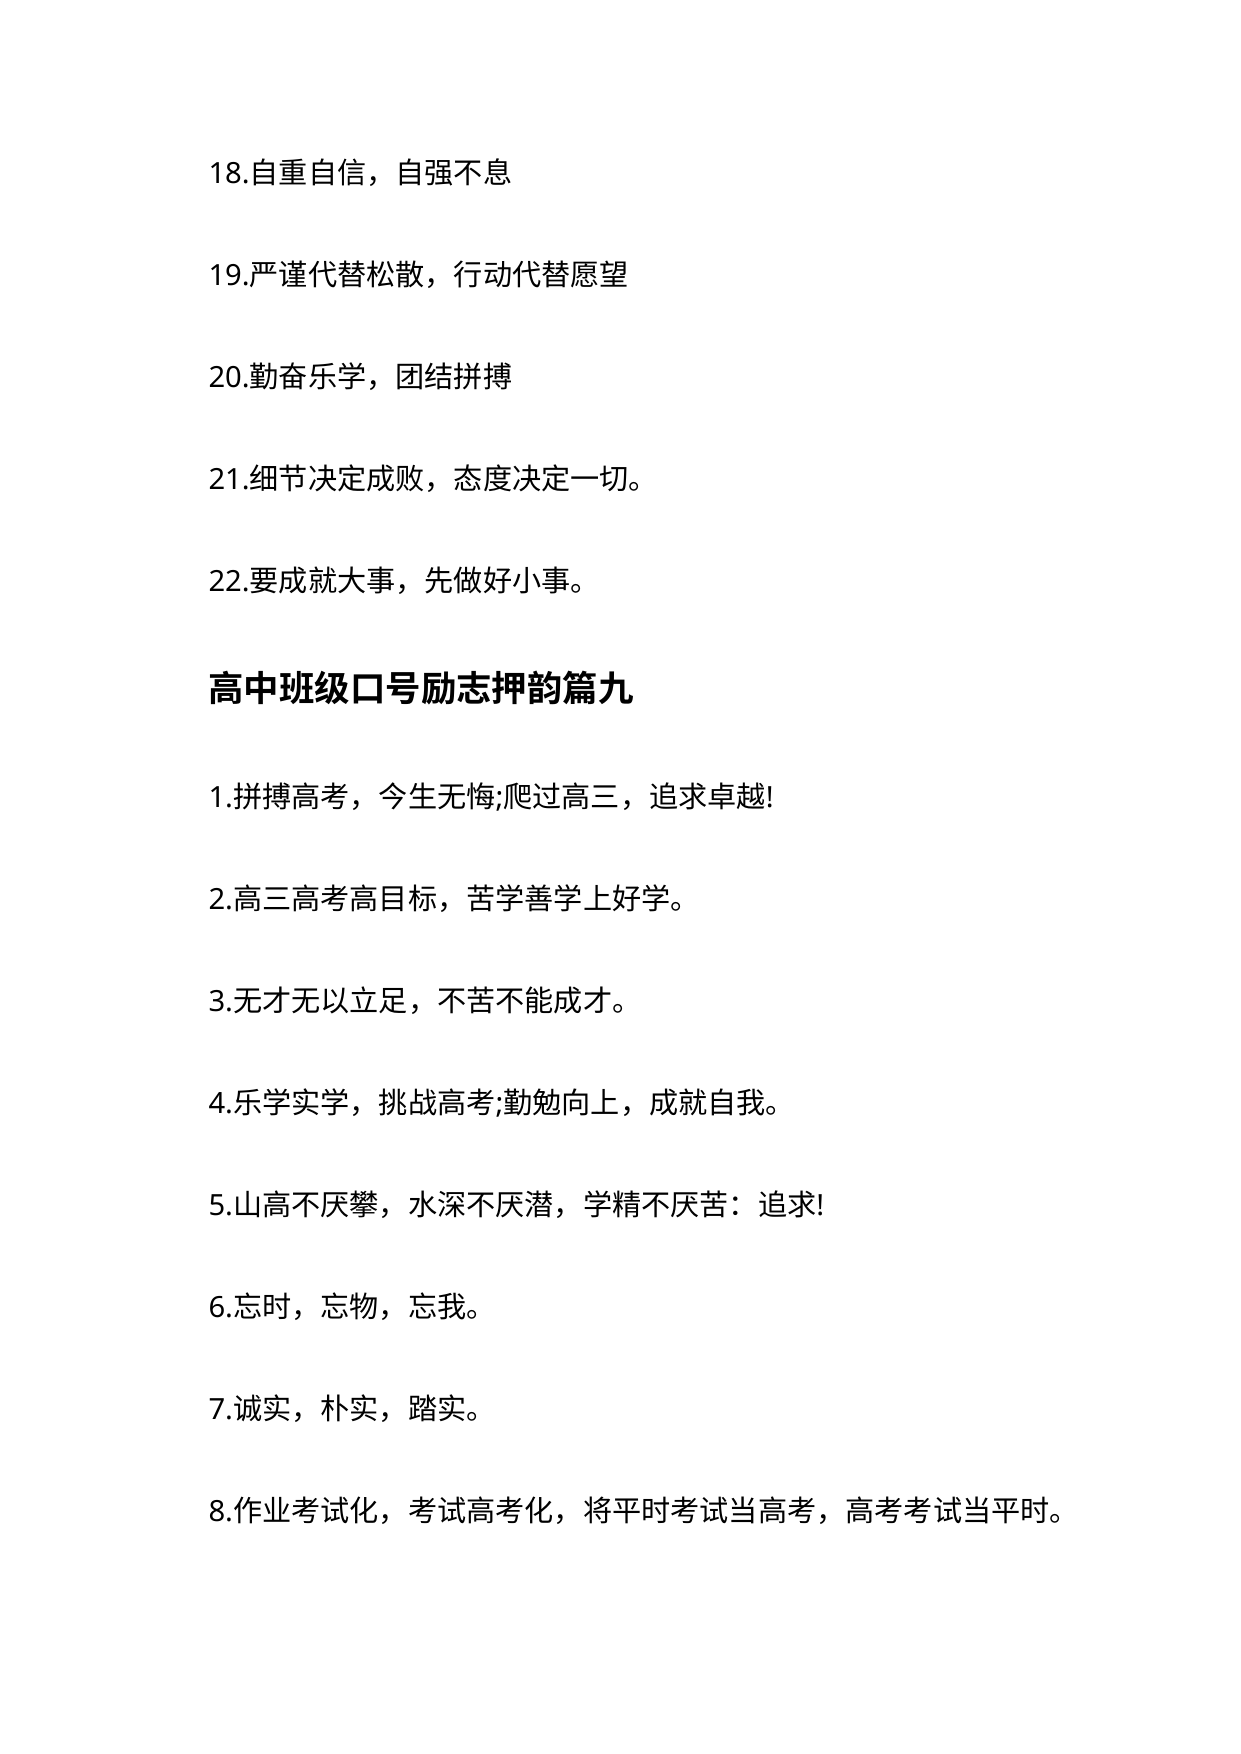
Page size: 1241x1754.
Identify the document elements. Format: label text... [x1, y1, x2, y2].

text 1.拼搏高考，今生无悔;爬过高三，追求卓越! [150, 773, 1090, 816]
text 20.勤奋乐学，团结拼搏 [150, 354, 1090, 396]
text 2.高三高考高目标，苦学善学上好学。 [150, 875, 1090, 918]
text 22.要成就大事，先做好小事。 [150, 558, 1090, 600]
text 21.细节决定成败，态度决定一切。 [150, 456, 1090, 498]
text 6.忘时，忘物，忘我。 [150, 1283, 1090, 1326]
text 4.乐学实学，挑战高考;勤勉向上，成就自我。 [150, 1079, 1090, 1122]
text 8.作业考试化，考试高考化，将平时考试当高考，高考考试当平时。 [150, 1487, 1090, 1529]
text 5.山高不厌攀，水深不厌潜，学精不厌苦：追求! [150, 1181, 1090, 1224]
text 高中班级口号励志押韵篇九 [150, 660, 1090, 711]
text 7.诚实，朴实，踏实。 [150, 1385, 1090, 1428]
text 18.自重自信，自强不息 [150, 150, 1090, 192]
text 19.严谨代替松散，行动代替愿望 [150, 252, 1090, 294]
text 3.无才无以立足，不苦不能成才。 [150, 977, 1090, 1020]
